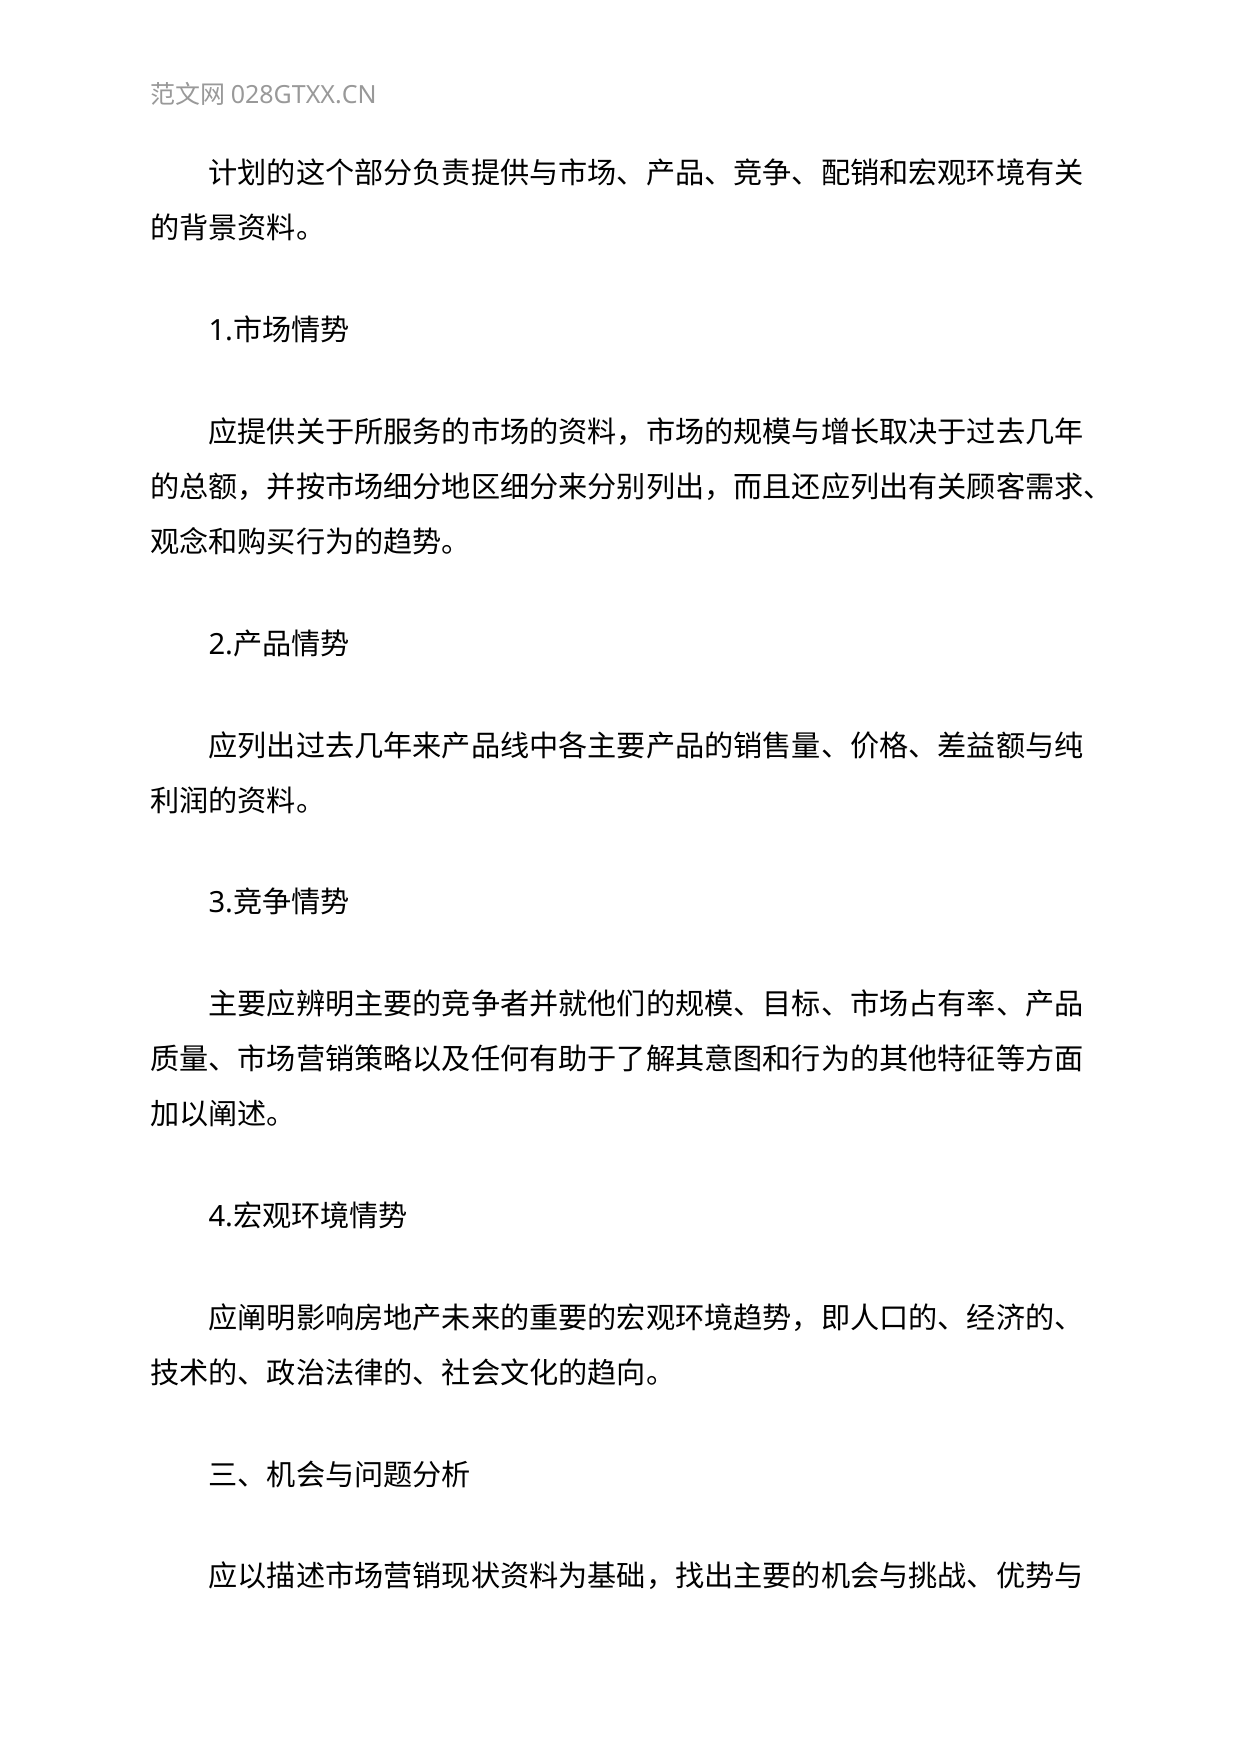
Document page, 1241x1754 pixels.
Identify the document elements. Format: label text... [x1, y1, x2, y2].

text 主要应辨明主要的竞争者并就他们的规模、目标、市场占有率、产品质量、市场营销策略以及任何有助于了解其意图和行为的其他特征等方面加以阐述。 [150, 981, 1090, 1133]
text 2.产品情势 [150, 620, 1090, 663]
text 1.市场情势 [150, 307, 1090, 349]
text 三、机会与问题分析 [150, 1451, 1090, 1493]
text 应阐明影响房地产未来的重要的宏观环境趋势，即人口的、经济的、技术的、政治法律的、社会文化的趋向。 [150, 1294, 1090, 1392]
text 3.竞争情势 [150, 879, 1090, 921]
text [150, 1553, 1090, 1595]
text 4.宏观环境情势 [150, 1192, 1090, 1235]
text 应列出过去几年来产品线中各主要产品的销售量、价格、差益额与纯利润的资料。 [150, 722, 1090, 819]
text 计划的这个部分负责提供与市场、产品、竞争、配销和宏观环境有关的背景资料。 [150, 150, 1090, 247]
text 应提供关于所服务的市场的资料，市场的规模与增长取决于过去几年的总额，并按市场细分地区细分来分别列出，而且还应列出有关顾客需求、观念和购买行为的趋势。 [150, 409, 1090, 561]
